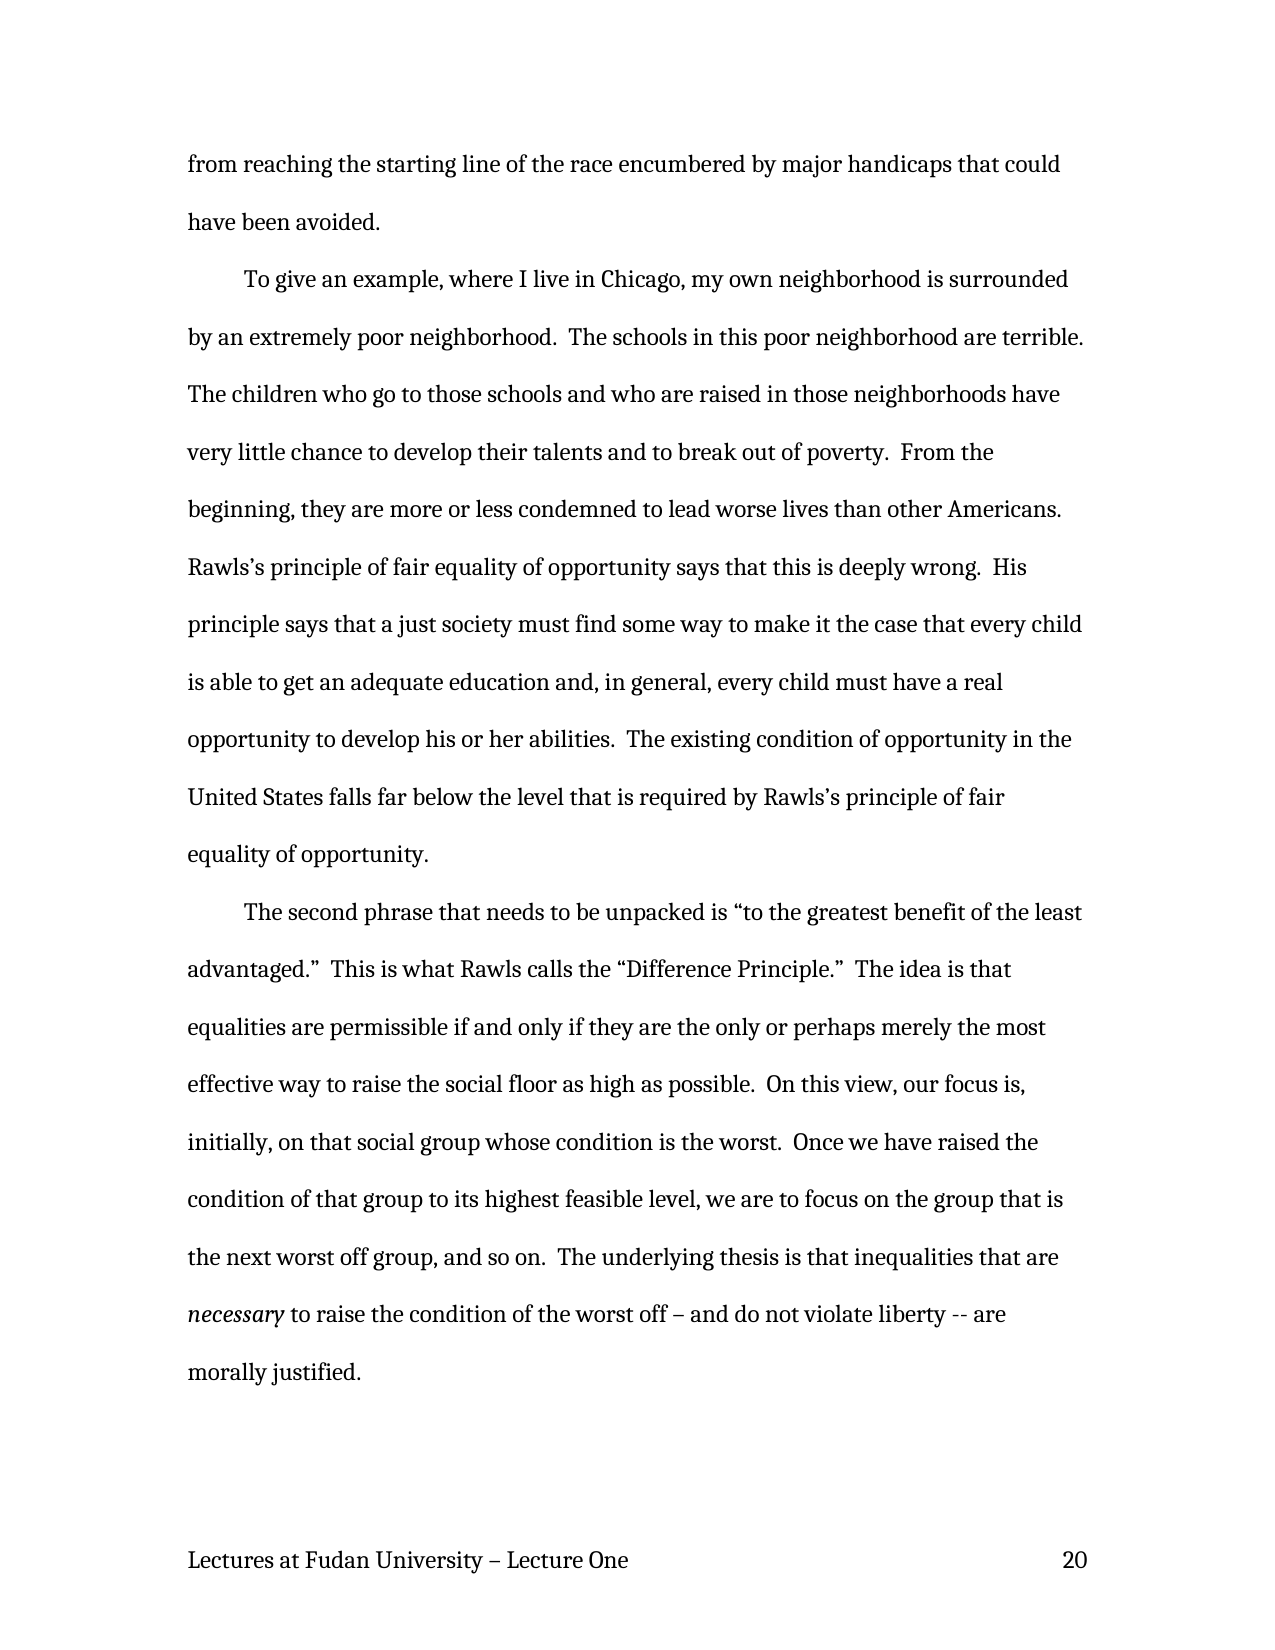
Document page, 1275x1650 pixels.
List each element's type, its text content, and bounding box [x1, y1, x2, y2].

text The second phrase that needs to be unpacked is “to the greatest benefit of the least advantaged.” This is what Rawls calls the “Difference Principle.” The idea is that equalities are permissible if and only if they are the only or perhaps merely the most effective way to raise the social floor as high as possible. On this view, our focus is, initially, on that social group whose condition is the worst. Once we have raised the condition of that group to its highest feasible level, we are to focus on the group that is the next worst off group, and so on. The underlying thesis is that inequalities that are necessary to raise the condition of the worst off – and do not violate liberty -- are morally justified. [187, 897, 1087, 1386]
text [187, 150, 1087, 236]
text To give an example, where I live in Chicago, my own neighborhood is surrounded by an extremely poor neighborhood. The schools in this poor neighborhood are terrible. The children who go to those schools and who are raised in those neighborhoods have very little chance to develop their talents and to break out of poverty. From the beginning, they are more or less condemned to lead worse lives than other Americans. Rawls’s principle of fair equality of opportunity says that this is deeply wrong. His principle says that a just society must find some way to make it the case that every child is able to get an adequate education and, in general, every child must have a real opportunity to develop his or her abilities. The existing condition of opportunity in the United States falls far below the level that is required by Rawls’s principle of fair equality of opportunity. [187, 265, 1087, 869]
